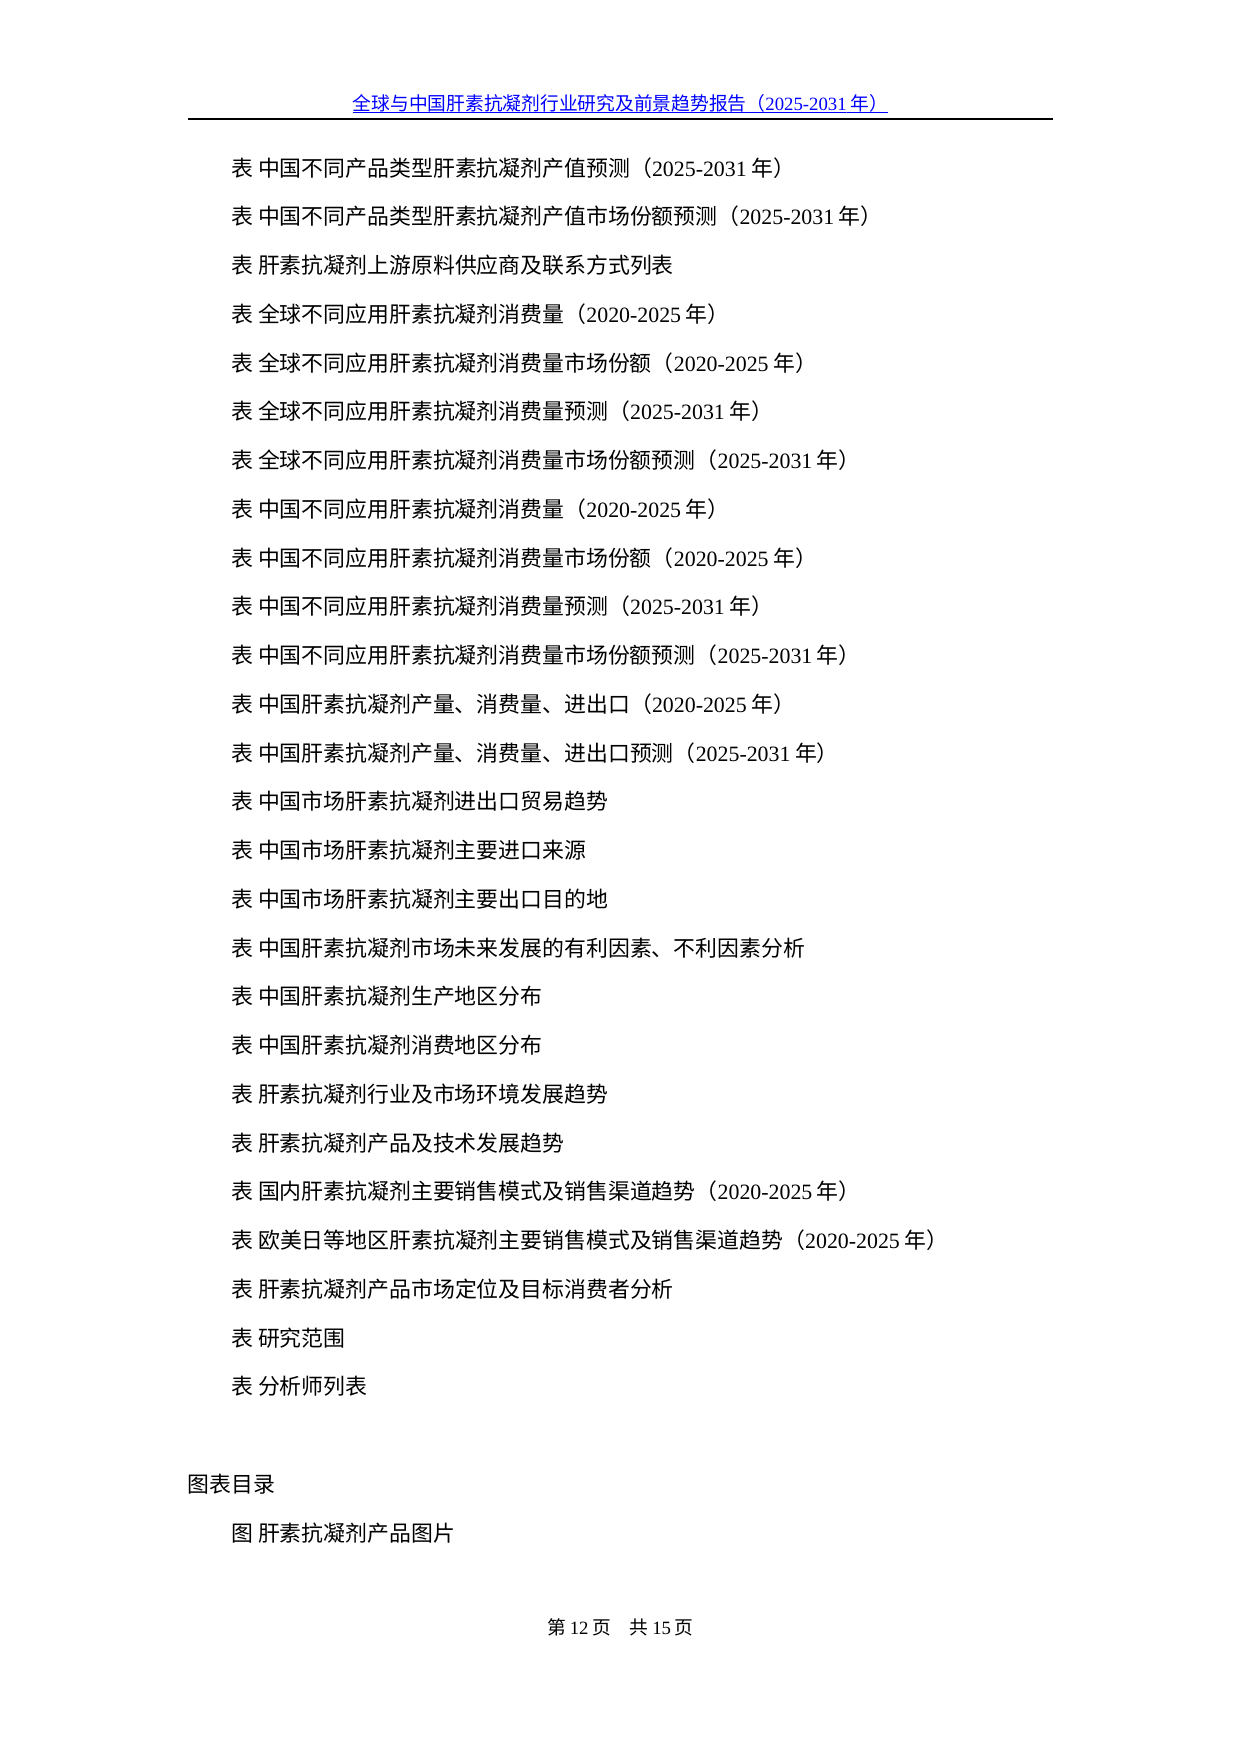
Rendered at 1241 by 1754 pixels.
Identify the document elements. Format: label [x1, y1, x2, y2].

text [187, 150, 1053, 1548]
